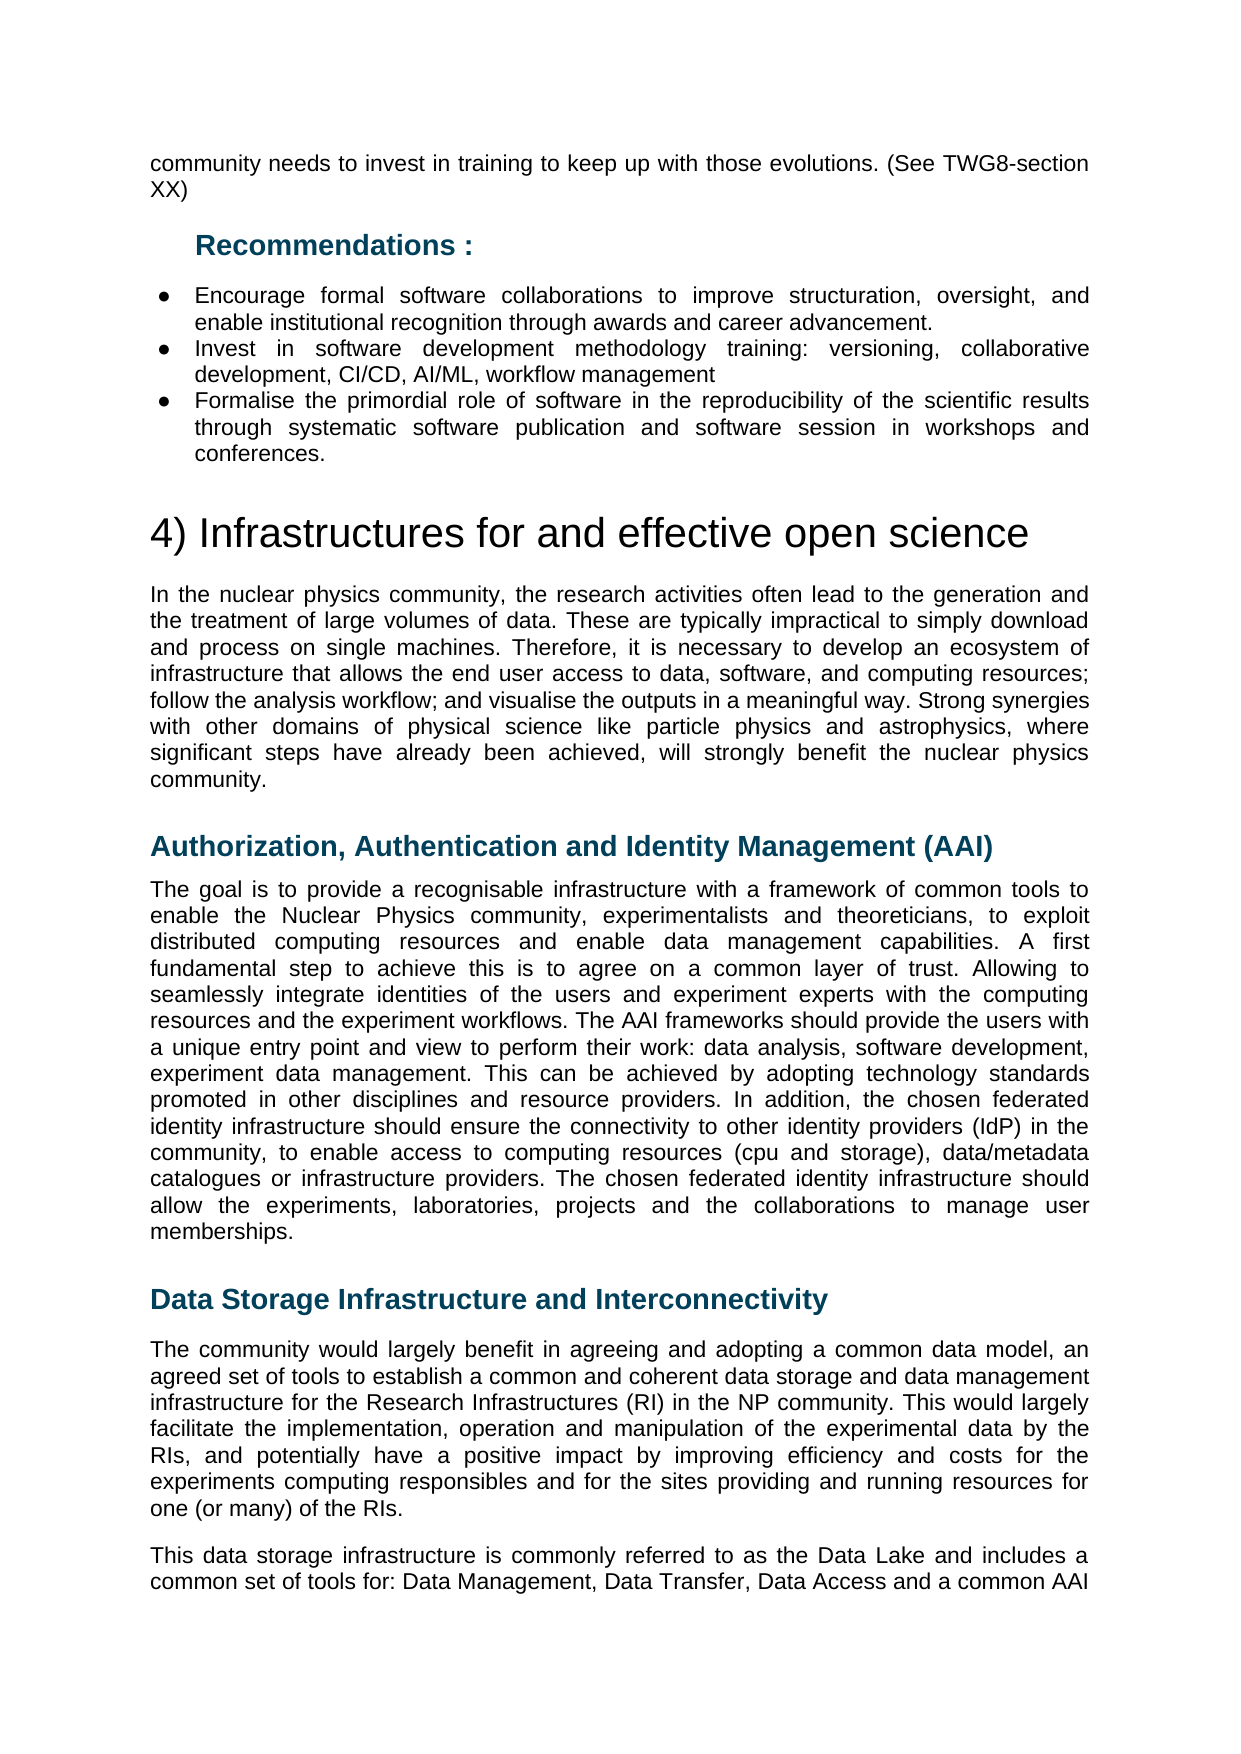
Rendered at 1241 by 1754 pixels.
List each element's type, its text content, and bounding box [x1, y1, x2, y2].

list Invest in software development methodology training: versioning, collaborative development, CI/CD, AI/ML, workflow management [157, 335, 1090, 387]
text The community would largely benefit in agreeing and adopting a common data model, an agreed set of tools to establish a common and coherent data storage and data management infrastructure for the Research Infrastructures (RI) in the NP community. This would largely facilitate the implementation, operation and manipulation of the experimental data by the RIs, and potentially have a positive impact by improving efficiency and costs for the experiments computing responsibles and for the sites providing and running resources for one (or many) of the RIs. [150, 1336, 1090, 1521]
text In the nuclear physics community, the research activities often lead to the generation and the treatment of large volumes of data. These are typically impractical to simply download and process on single machines. Therefore, it is necessary to develop an ecosystem of infrastructure that allows the end user access to data, software, and computing resources; follow the analysis workflow; and visualise the outputs in a meaningful way. Strong synergies with other domains of physical science like particle physics and astrophysics, where significant steps have already been achieved, will strongly benefit the nuclear physics community. [150, 581, 1090, 792]
subtitle Authorization, Authentication and Identity Management (AAI) [150, 829, 1090, 863]
list Encourage formal software collaborations to improve structuration, oversight, and enable institutional recognition through awards and career advancement. [157, 282, 1090, 335]
subtitle Data Storage Infrastructure and Interconnectivity [150, 1282, 1090, 1316]
list Formalise the primordial role of software in the reproducibility of the scientific results through systematic software publication and software session in workshops and conferences. [157, 387, 1090, 467]
subtitle 4) Infrastructures for and effective open science [150, 508, 1090, 556]
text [150, 1542, 1090, 1594]
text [150, 150, 1090, 203]
text The goal is to provide a recognisable infrastructure with a framework of common tools to enable the Nuclear Physics community, experimentalists and theoreticians, to exploit distributed computing resources and enable data management capabilities. A first fundamental step to achieve this is to agree on a common layer of trust. Allowing to seamlessly integrate identities of the users and experiment experts with the computing resources and the experiment workflows. The AAI frameworks should provide the users with a unique entry point and view to perform their work: data analysis, software development, experiment data management. This can be achieved by adopting technology standards promoted in other disciplines and resource providers. In addition, the chosen federated identity infrastructure should ensure the connectivity to other identity providers (IdP) in the community, to enable access to computing resources (cpu and storage), data/metadata catalogues or infrastructure providers. The chosen federated identity infrastructure should allow the experiments, laboratories, projects and the collaborations to manage user memberships. [150, 876, 1090, 1244]
subtitle Recommendations : [195, 228, 1075, 261]
